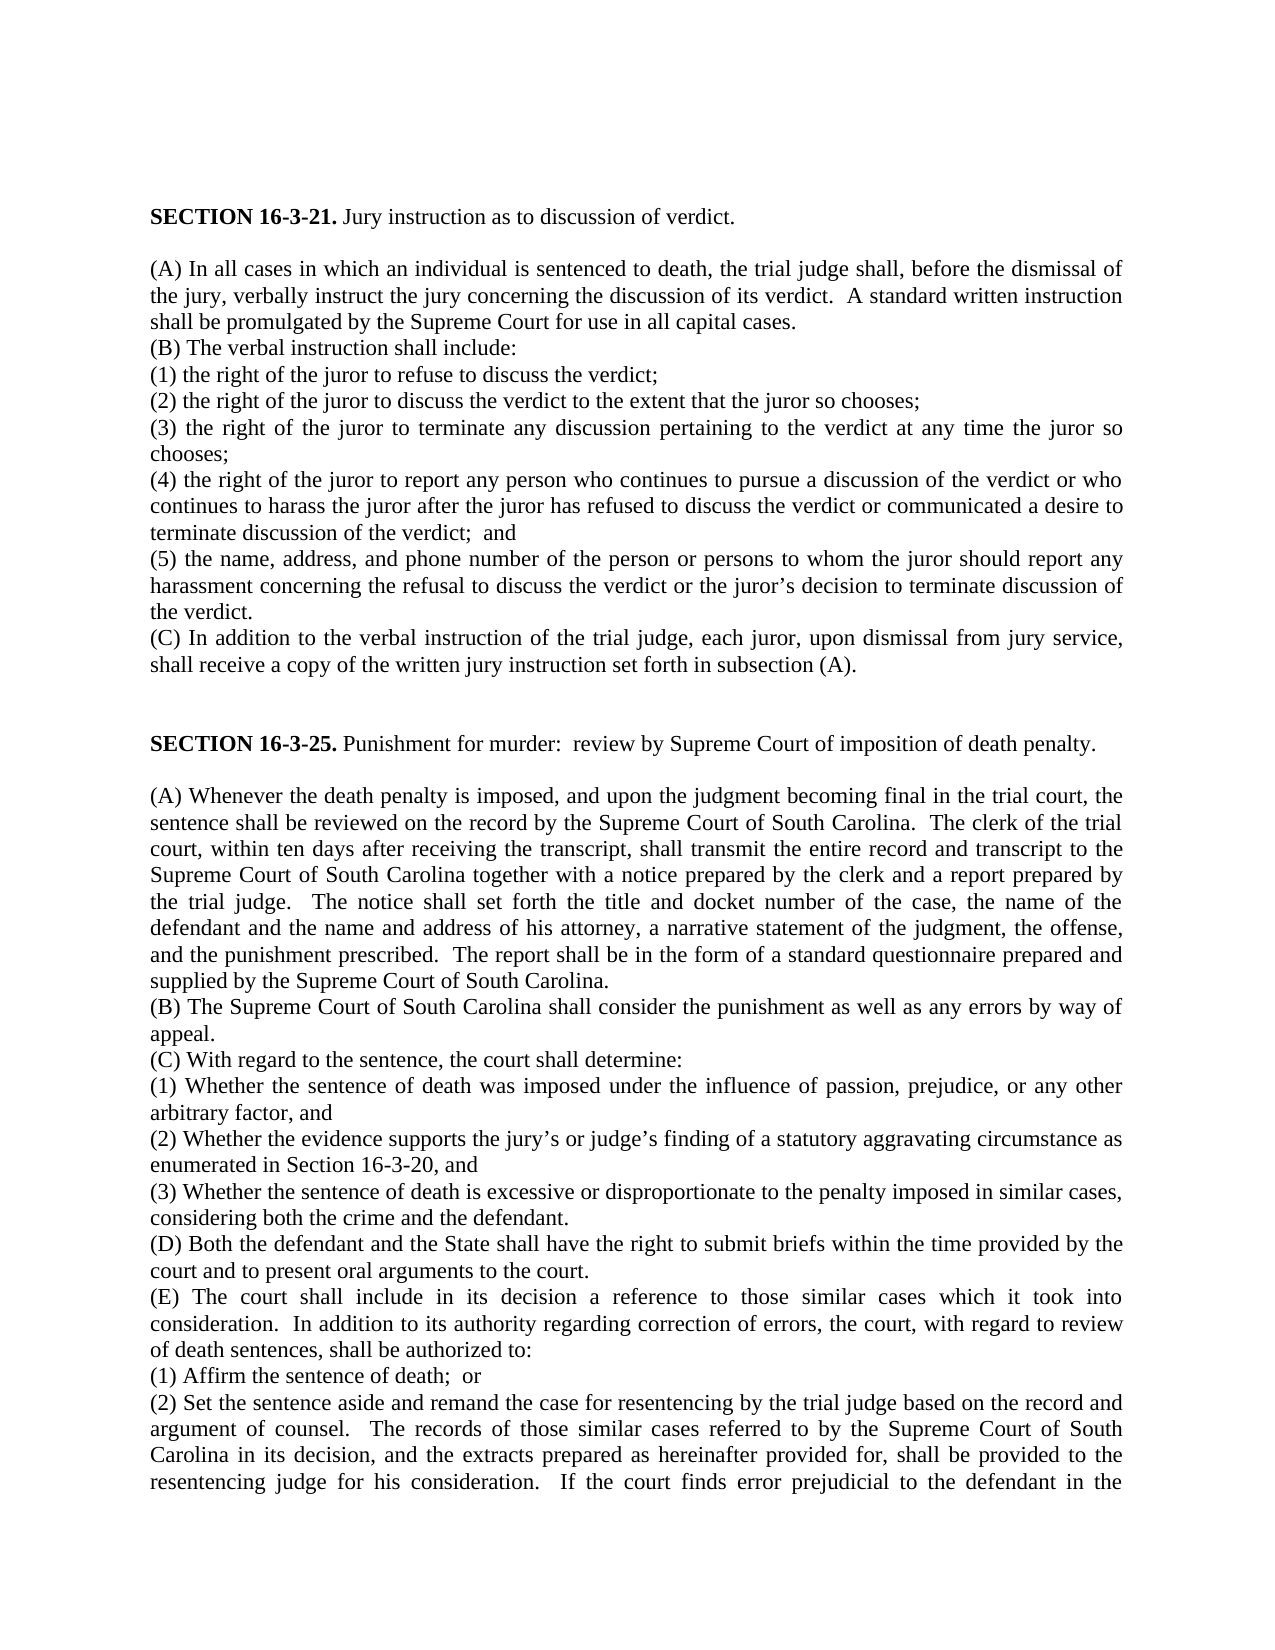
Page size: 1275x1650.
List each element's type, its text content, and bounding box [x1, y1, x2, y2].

text (C) In addition to the verbal instruction of the trial judge, each juror, upon dismissal from jury service, shall receive a copy of the written jury instruction set forth in subsection (A). [150, 624, 1125, 677]
text (D) Both the defendant and the State shall have the right to submit briefs within the time provided by the court and to present oral arguments to the court. [150, 1231, 1125, 1283]
text (1) the right of the juror to refuse to discuss the verdict; [150, 361, 1125, 387]
text (5) the name, address, and phone number of the person or persons to whom the juror should report any harassment concerning the refusal to discuss the verdict or the juror’s decision to terminate discussion of the verdict. [150, 545, 1125, 624]
text (A) Whenever the death penalty is imposed, and upon the judgment becoming final in the trial court, the sentence shall be reviewed on the record by the Supreme Court of South Carolina. The clerk of the trial court, within ten days after receiving the transcript, shall transmit the entire record and transcript to the Supreme Court of South Carolina together with a notice prepared by the clerk and a report prepared by the trial judge. The notice shall set forth the title and docket number of the case, the name of the defendant and the name and address of his attorney, a narrative statement of the judgment, the offense, and the punishment prescribed. The report shall be in the form of a standard questionnaire prepared and supplied by the Supreme Court of South Carolina. [150, 782, 1125, 993]
text (2) Whether the evidence supports the jury’s or judge’s finding of a statutory aggravating circumstance as enumerated in Section 16-3-20, and [150, 1125, 1125, 1178]
text (A) In all cases in which an individual is sentenced to death, the trial judge shall, before the dismissal of the jury, verbally instruct the jury concerning the discussion of its verdict. A standard written instruction shall be promulgated by the Supreme Court for use in all capital cases. [150, 255, 1125, 334]
text (B) The verbal instruction shall include: [150, 334, 1125, 361]
text (E) The court shall include in its decision a reference to those similar cases which it took into consideration. In addition to its authority regarding correction of errors, the court, with regard to review of death sentences, shall be authorized to: [150, 1283, 1125, 1362]
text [150, 1389, 1125, 1494]
text (3) the right of the juror to terminate any discussion pertaining to the verdict at any time the juror so chooses; [150, 413, 1125, 466]
text (C) With regard to the sentence, the court shall determine: [150, 1046, 1125, 1072]
text (1) Affirm the sentence of death; or [150, 1362, 1125, 1389]
text SECTION 16-3-21. Jury instruction as to discussion of verdict. [150, 203, 1125, 229]
text SECTION 16-3-25. Punishment for murder: review by Supreme Court of imposition of death penalty. [150, 730, 1125, 756]
text (2) the right of the juror to discuss the verdict to the extent that the juror so chooses; [150, 387, 1125, 413]
text (1) Whether the sentence of death was imposed under the influence of passion, prejudice, or any other arbitrary factor, and [150, 1072, 1125, 1125]
text (3) Whether the sentence of death is excessive or disproportionate to the penalty imposed in similar cases, considering both the crime and the defendant. [150, 1178, 1125, 1231]
text (B) The Supreme Court of South Carolina shall consider the punishment as well as any errors by way of appeal. [150, 993, 1125, 1046]
text (4) the right of the juror to report any person who continues to pursue a discussion of the verdict or who continues to harass the juror after the juror has refused to discuss the verdict or communicated a desire to terminate discussion of the verdict; and [150, 466, 1125, 545]
